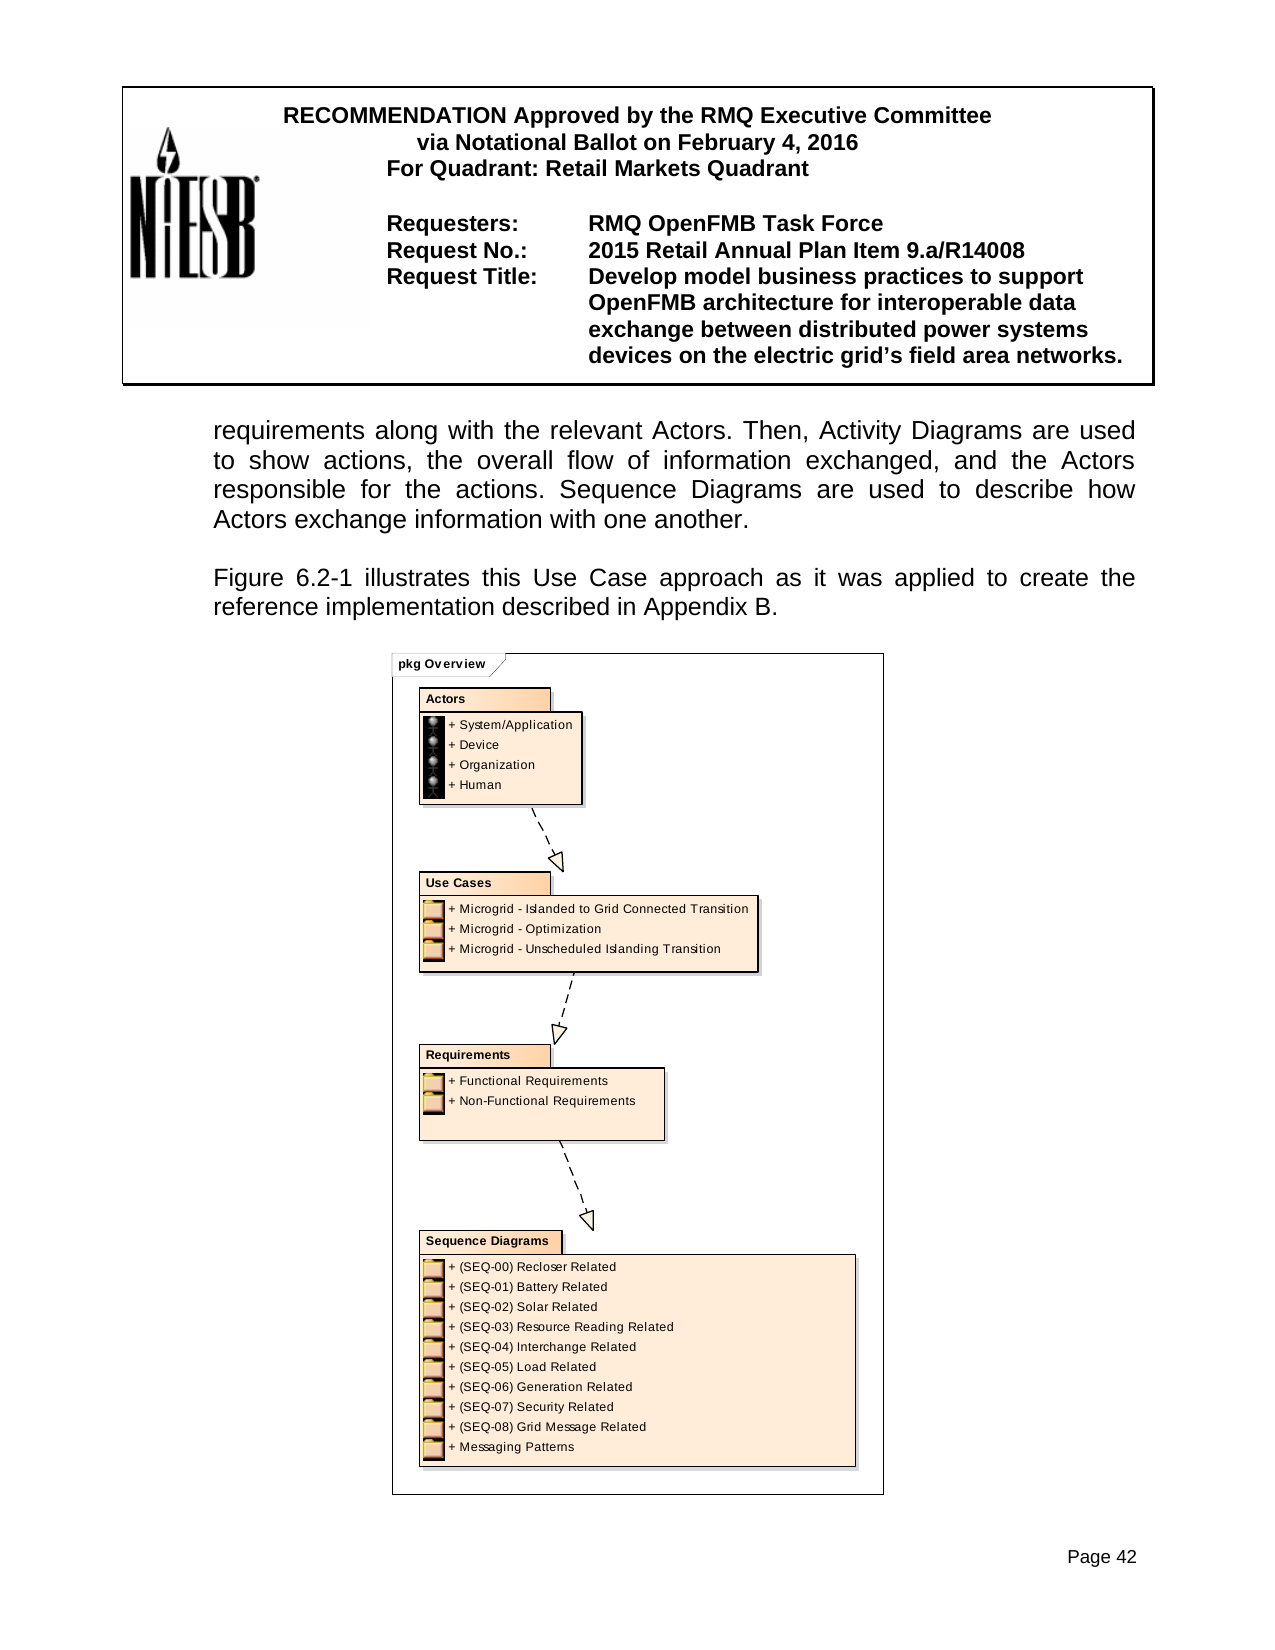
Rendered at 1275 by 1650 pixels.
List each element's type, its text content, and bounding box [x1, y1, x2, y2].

text Figure 6.2-1 illustrates this Use Case approach as it was applied to create the reference implementation described in Appendix B. [213, 563, 1137, 621]
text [213, 415, 1137, 534]
